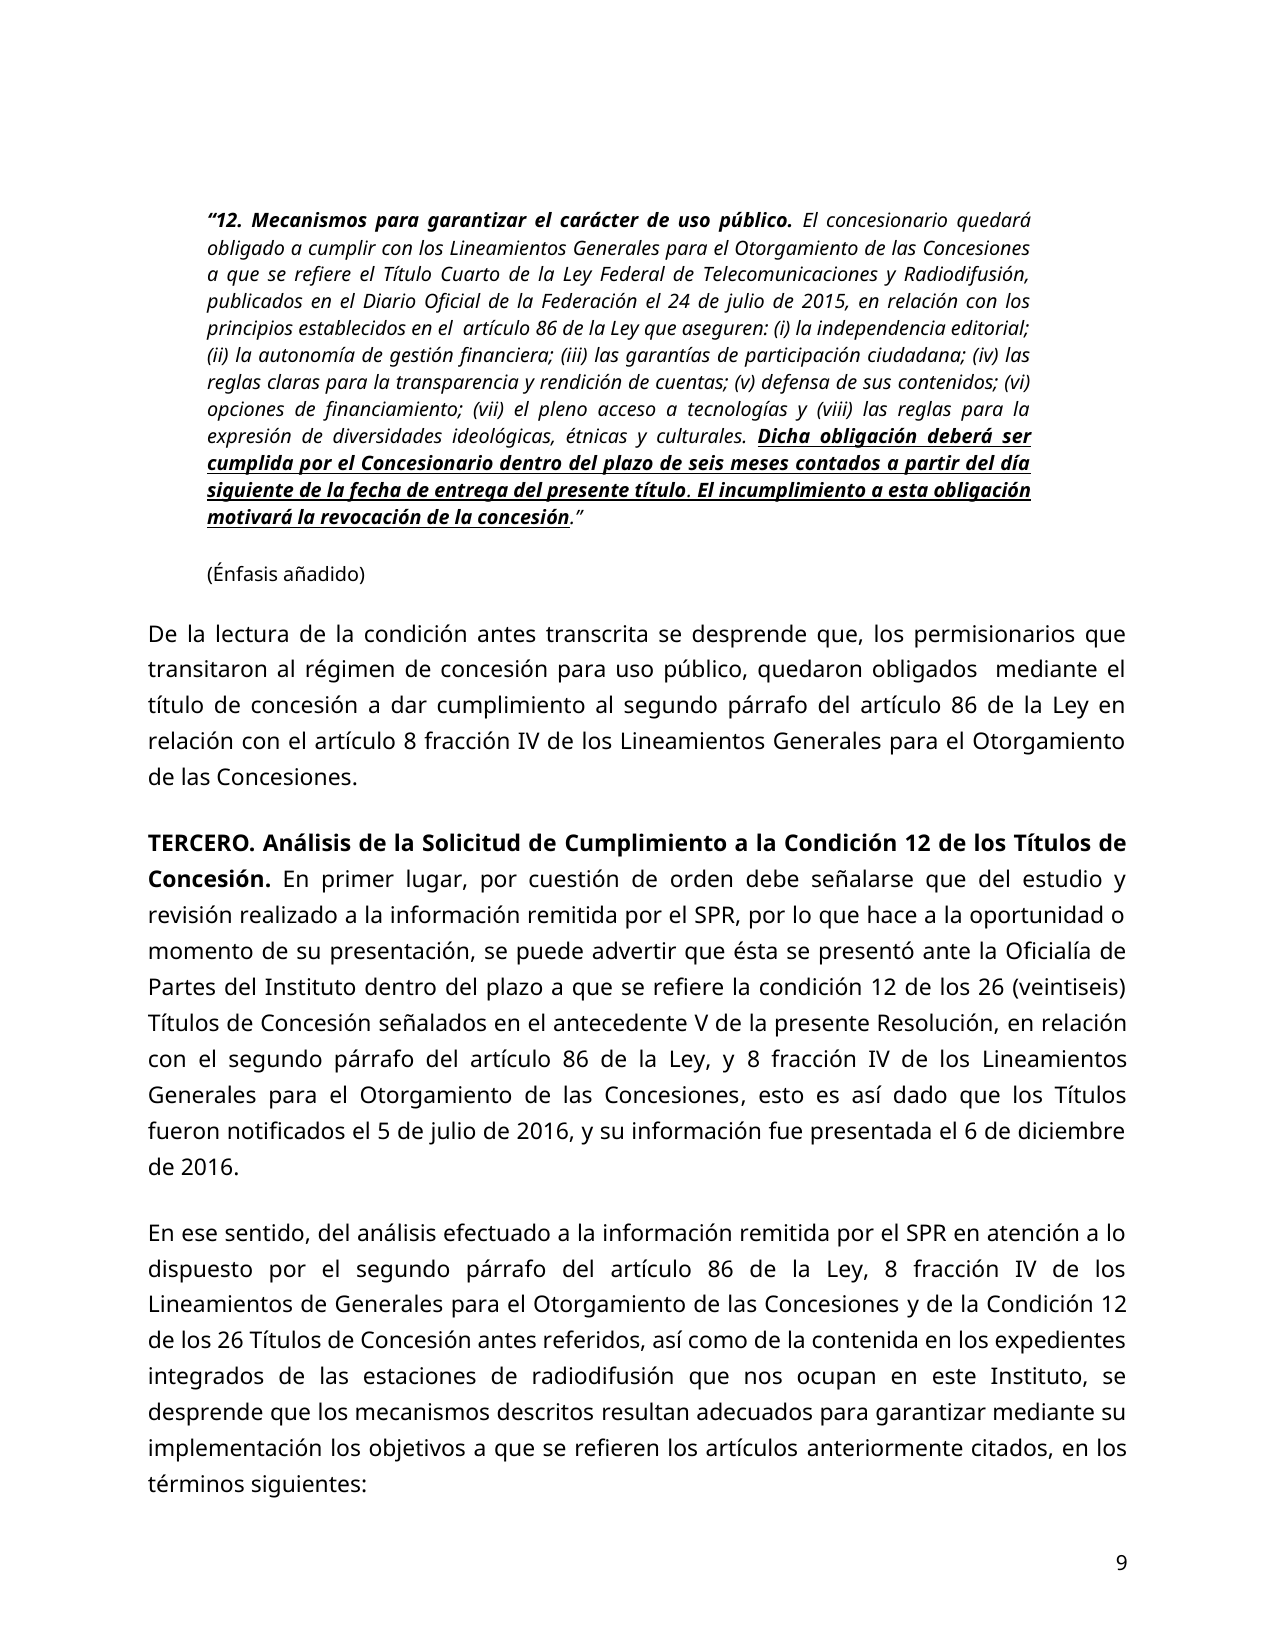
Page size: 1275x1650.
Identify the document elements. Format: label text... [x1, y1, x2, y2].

list (Énfasis añadido) [207, 561, 1033, 587]
text De la lectura de la condición antes transcrita se desprende que, los permisionarios que transitaron al régimen de concesión para uso público, quedaron obligados mediante el título de concesión a dar cumplimiento al segundo párrafo del artículo 86 de la Ley en relación con el artículo 8 fracción IV de los Lineamientos Generales para el Otorgamiento de las Concesiones. [148, 617, 1127, 792]
text En ese sentido, del análisis efectuado a la información remitida por el SPR en atención a lo dispuesto por el segundo párrafo del artículo 86 de la Ley, 8 fracción IV de los Lineamientos de Generales para el Otorgamiento de las Concesiones y de la Condición 12 de los 26 Títulos de Concesión antes referidos, así como de la contenida en los expedientes integrados de las estaciones de radiodifusión que nos ocupan en este Instituto, se desprende que los mecanismos descritos resultan adecuados para garantizar mediante su implementación los objetivos a que se refieren los artículos anteriormente citados, en los términos siguientes: [148, 1217, 1127, 1499]
text “12. Mecanismos para garantizar el carácter de uso público. El concesionario quedará obligado a cumplir con los Lineamientos Generales para el Otorgamiento de las Concesiones a que se refiere el Título Cuarto de la Ley Federal de Telecomunicaciones y Radiodifusión, publicados en el Diario Oficial de la Federación el 24 de julio de 2015, en relación con los principios establecidos en el artículo 86 de la Ley que aseguren: (i) la independencia editorial; (ii) la autonomía de gestión financiera; (iii) las garantías de participación ciudadana; (iv) las reglas claras para la transparencia y rendición de cuentas; (v) defensa de sus contenidos; (vi) opciones de financiamiento; (vii) el pleno acceso a tecnologías y (viii) las reglas para la expresión de diversidades ideológicas, étnicas y culturales. Dicha obligación deberá ser cumplida por el Concesionario dentro del plazo de seis meses contados a partir del día siguiente de la fecha de entrega del presente título. El incumplimiento a esta obligación motivará la revocación de la concesión.” [207, 207, 1033, 531]
text TERCERO. Análisis de la Solicitud de Cumplimiento a la Condición 12 de los Títulos de Concesión. En primer lugar, por cuestión de orden debe señalarse que del estudio y revisión realizado a la información remitida por el SPR, por lo que hace a la oportunidad o momento de su presentación, se puede advertir que ésta se presentó ante la Oficialía de Partes del Instituto dentro del plazo a que se refiere la condición 12 de los 26 (veintiseis) Títulos de Concesión señalados en el antecedente V de la presente Resolución, en relación con el segundo párrafo del artículo 86 de la Ley, y 8 fracción IV de los Lineamientos Generales para el Otorgamiento de las Concesiones, esto es así dado que los Títulos fueron notificados el 5 de julio de 2016, y su información fue presentada el 6 de diciembre de 2016. [148, 827, 1127, 1182]
